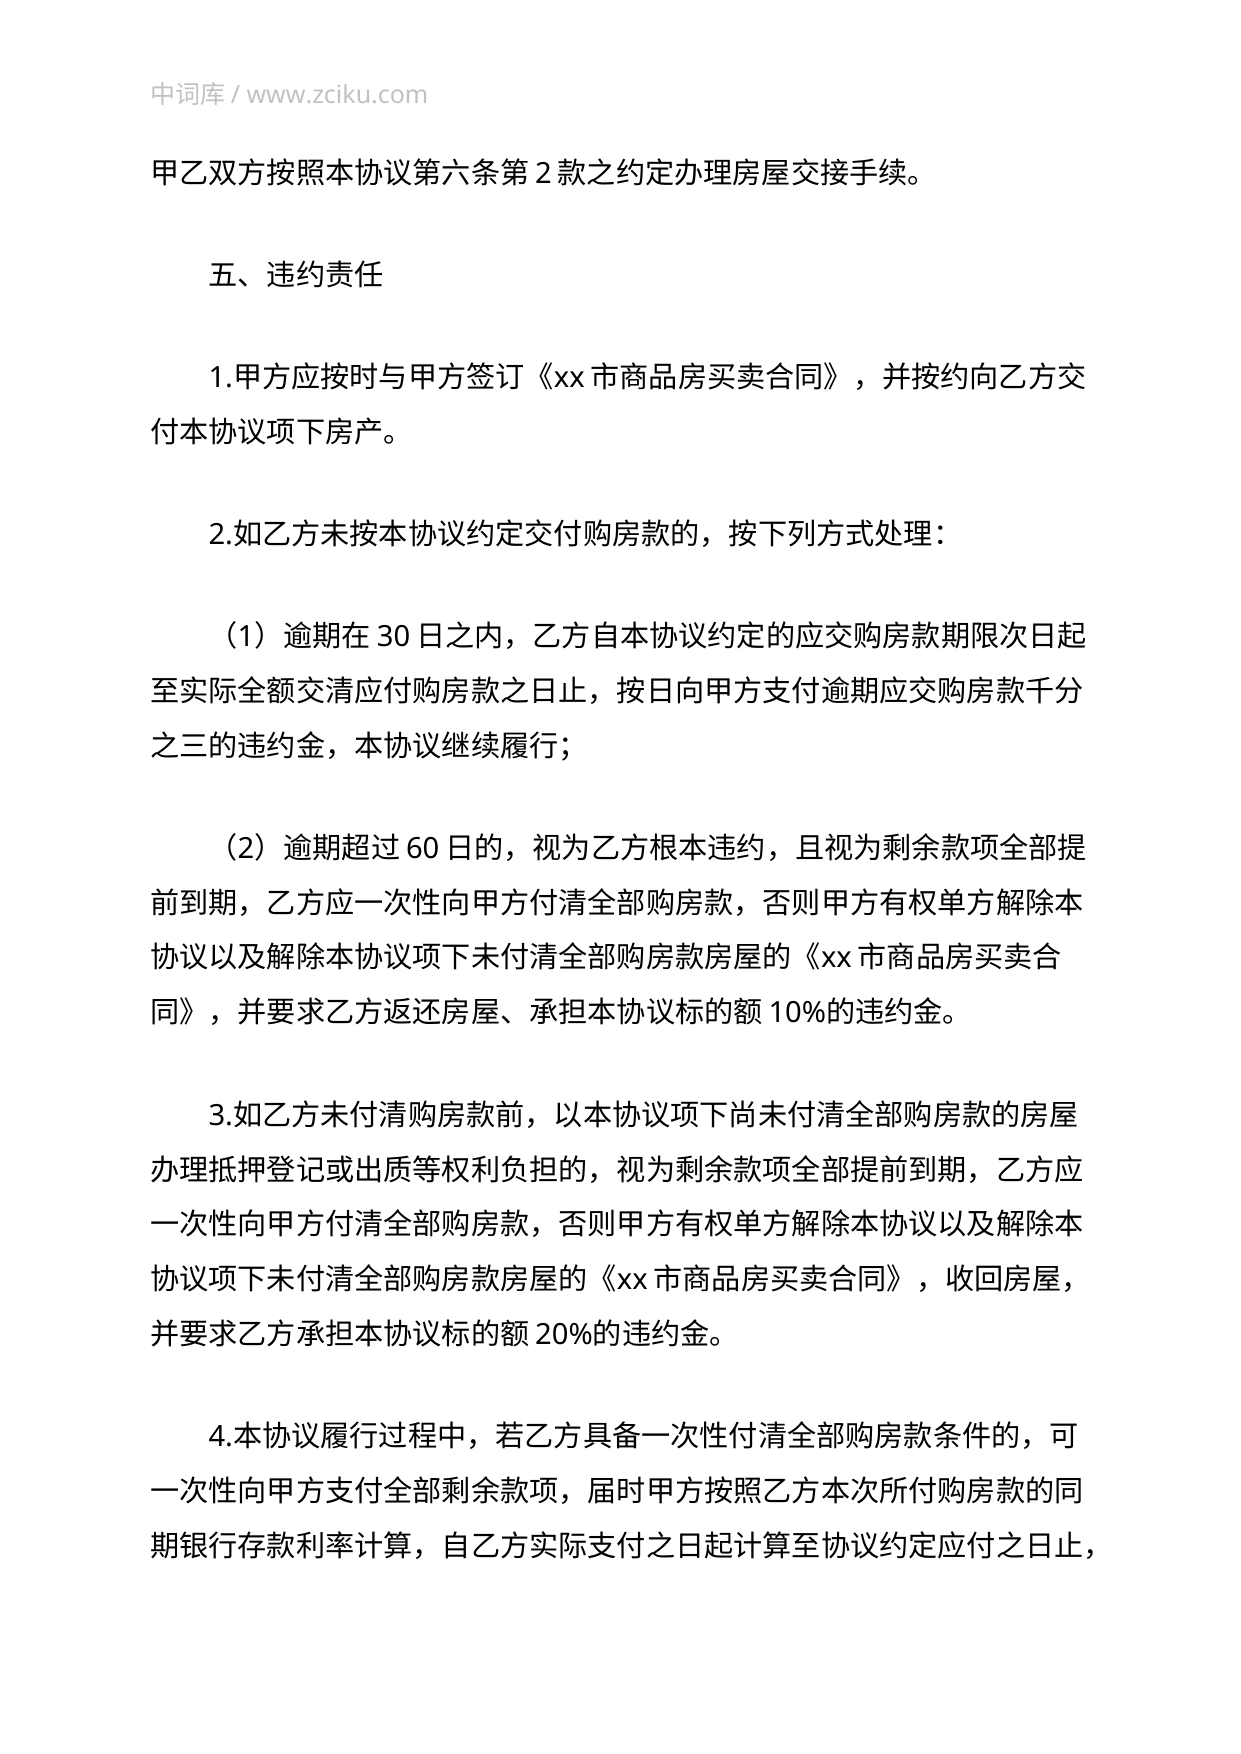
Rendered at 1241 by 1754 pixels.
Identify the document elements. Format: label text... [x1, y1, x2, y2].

text 五、违约责任 [150, 252, 1090, 294]
text 3.如乙方未付清购房款前，以本协议项下尚未付清全部购房款的房屋办理抵押登记或出质等权利负担的，视为剩余款项全部提前到期，乙方应一次性向甲方付清全部购房款，否则甲方有权单方解除本协议以及解除本协议项下未付清全部购房款房屋的《xx市商品房买卖合同》，收回房屋，并要求乙方承担本协议标的额20%的违约金。 [150, 1091, 1090, 1353]
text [150, 1413, 1090, 1565]
text （2）逾期超过60日的，视为乙方根本违约，且视为剩余款项全部提前到期，乙方应一次性向甲方付清全部购房款，否则甲方有权单方解除本协议以及解除本协议项下未付清全部购房款房屋的《xx市商品房买卖合同》，并要求乙方返还房屋、承担本协议标的额10%的违约金。 [150, 824, 1090, 1031]
text （1）逾期在30日之内，乙方自本协议约定的应交购房款期限次日起至实际全额交清应付购房款之日止，按日向甲方支付逾期应交购房款千分之三的违约金，本协议继续履行； [150, 612, 1090, 765]
text 2.如乙方未按本协议约定交付购房款的，按下列方式处理： [150, 511, 1090, 553]
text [150, 150, 1090, 192]
text 1.甲方应按时与甲方签订《xx市商品房买卖合同》，并按约向乙方交付本协议项下房产。 [150, 354, 1090, 451]
